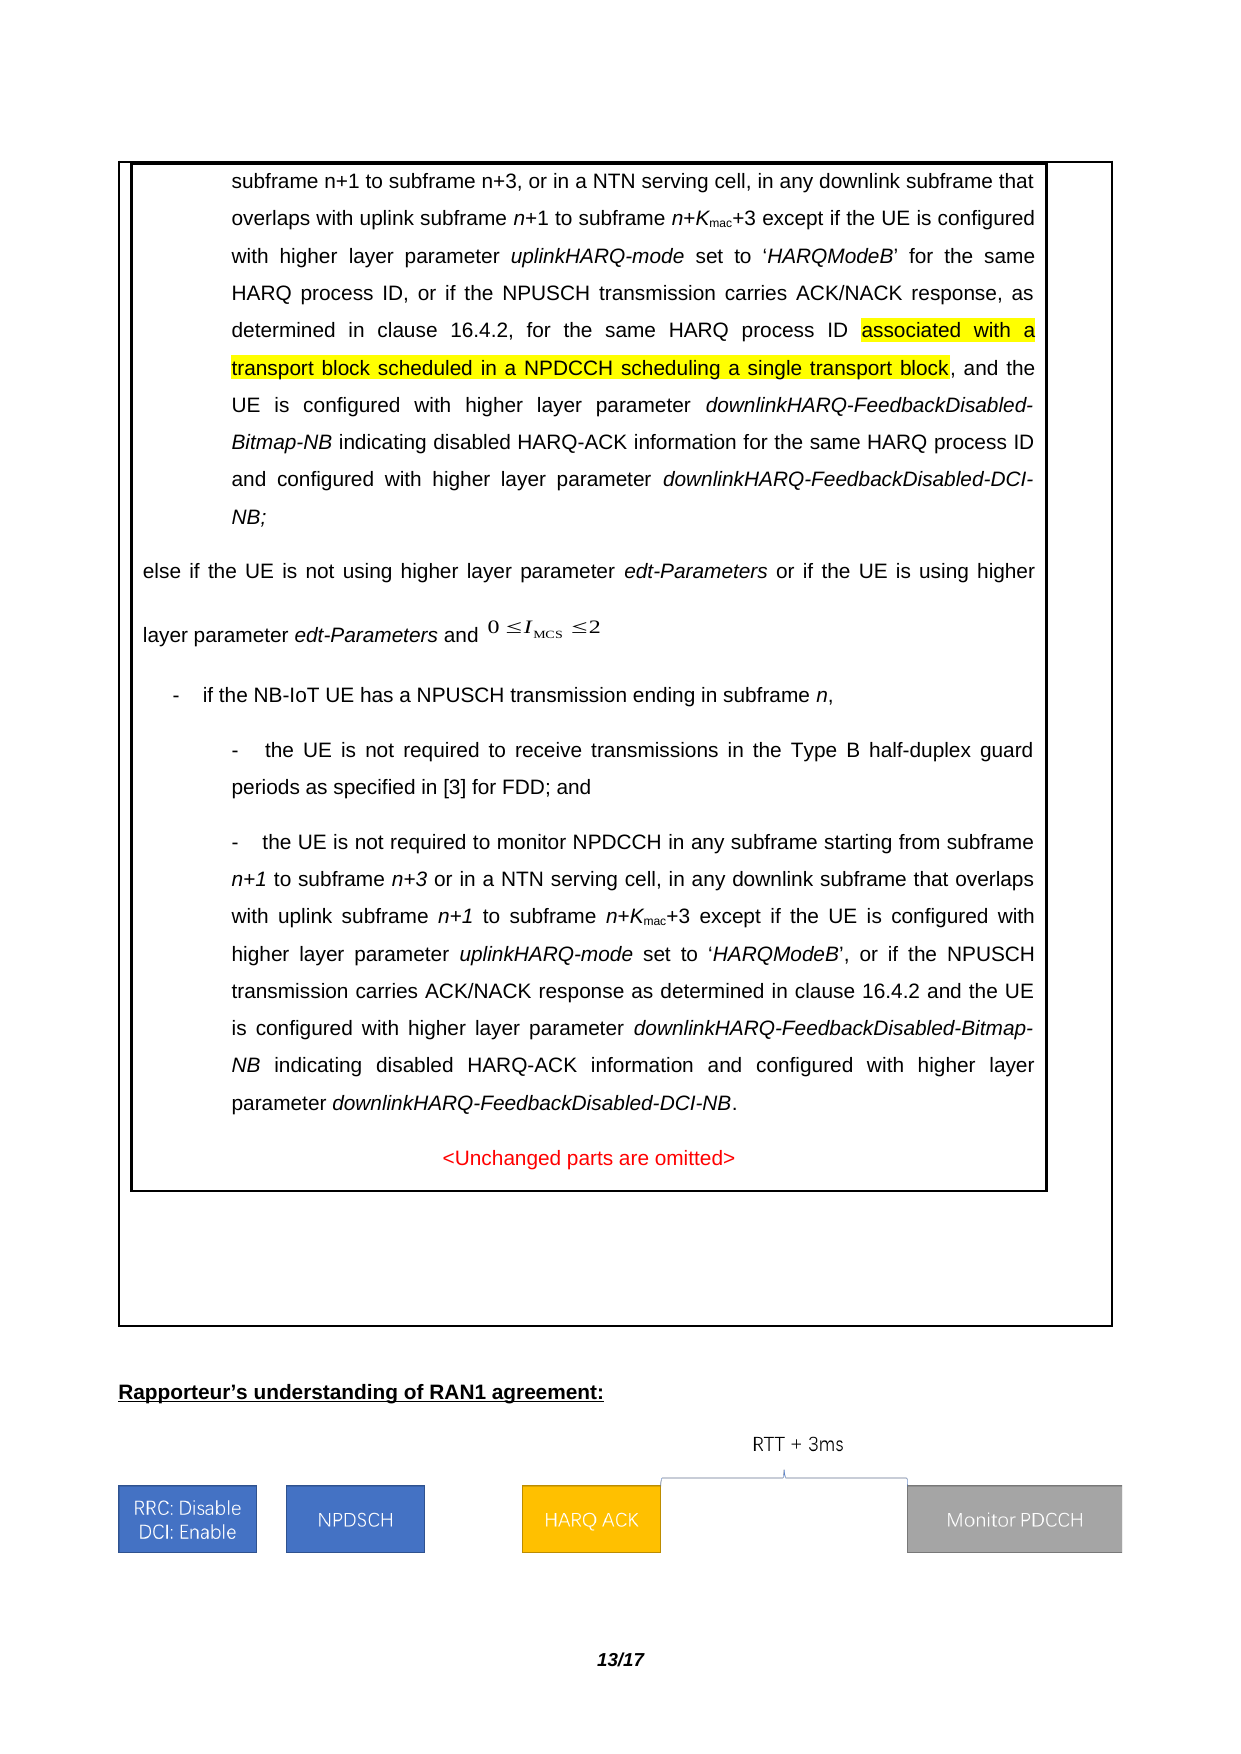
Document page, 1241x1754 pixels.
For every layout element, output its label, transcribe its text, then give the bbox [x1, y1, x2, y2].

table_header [120, 163, 1111, 1325]
text Rapporteur’s understanding of RAN1 agreement: [118, 1376, 1122, 1408]
picture [118, 1424, 1123, 1555]
